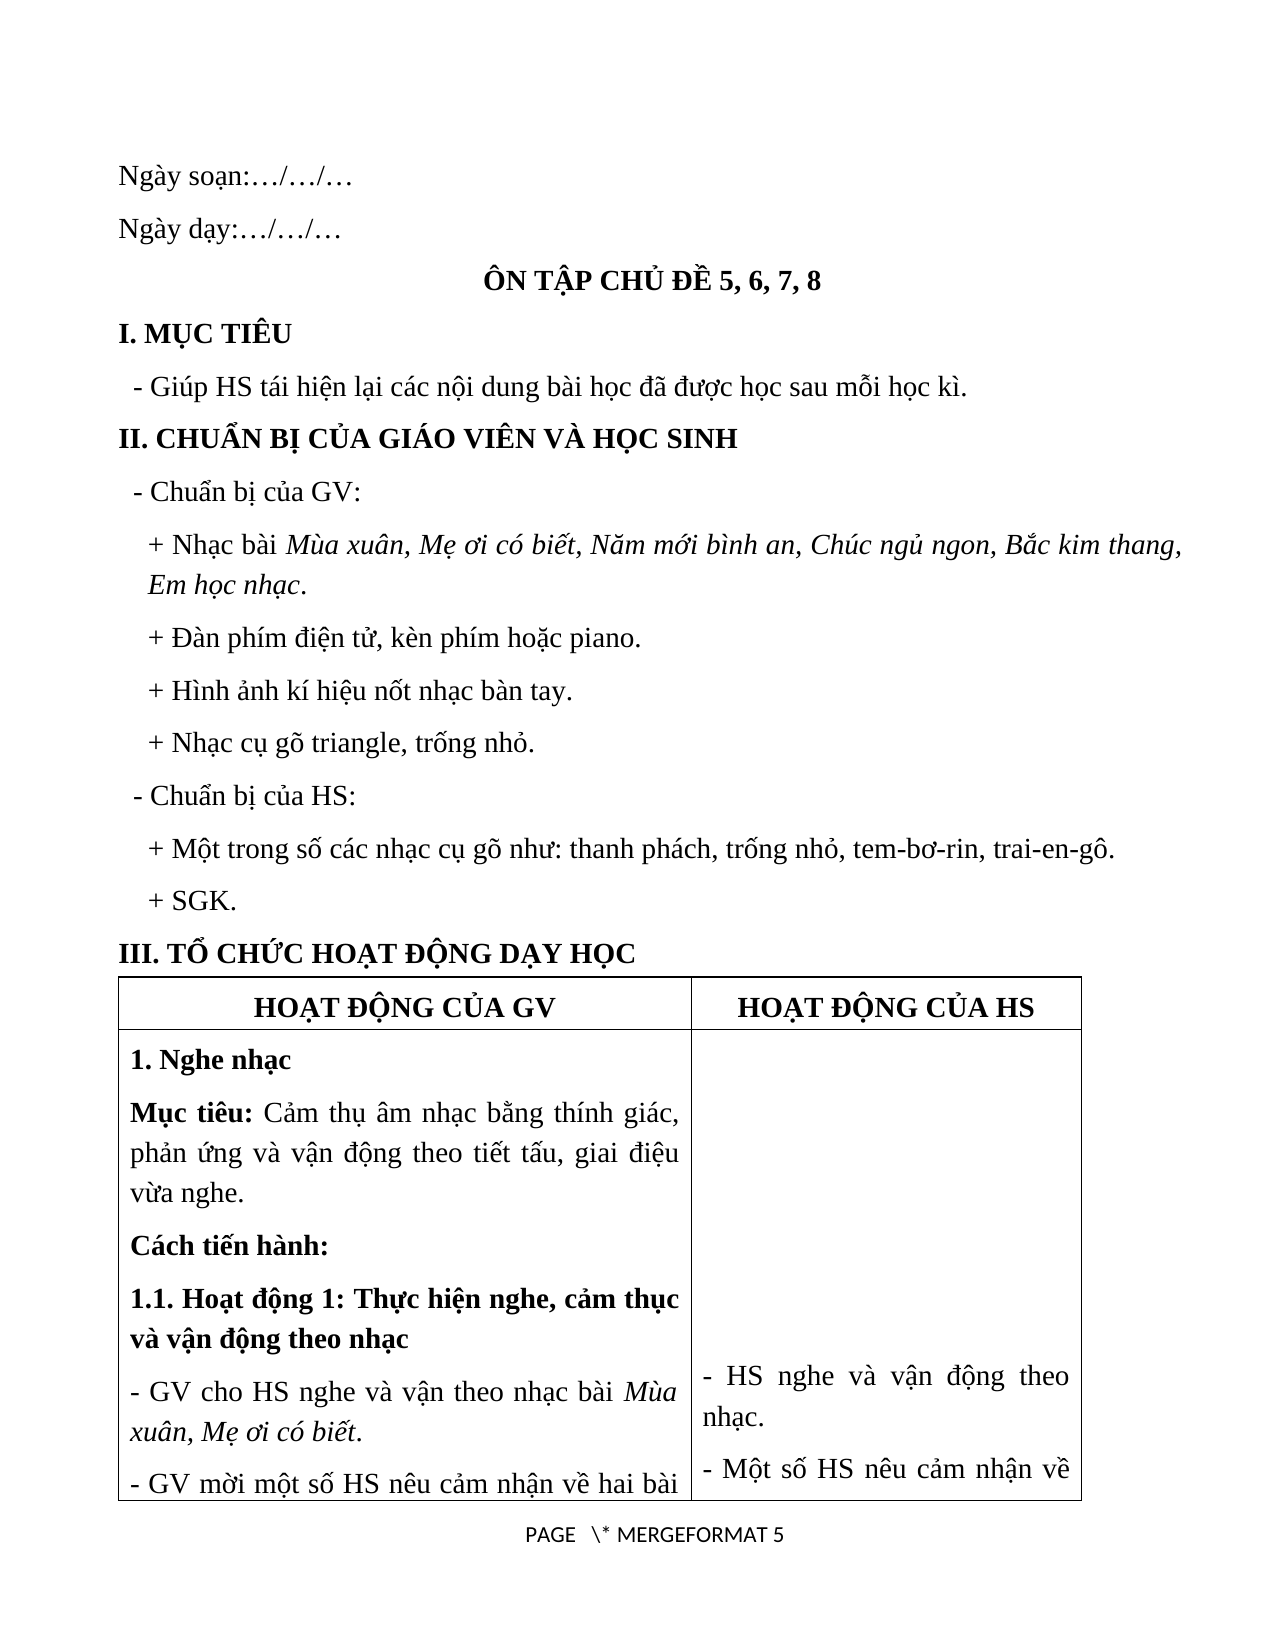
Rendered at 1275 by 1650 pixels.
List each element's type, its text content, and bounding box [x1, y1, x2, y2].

text + Đàn phím điện tử, kèn phím hoặc piano. [148, 620, 1186, 653]
text Ngày dạy:…/…/… [118, 211, 1186, 244]
subtitle ÔN TẬP CHỦ ĐỀ 5, 6, 7, 8 [118, 263, 1186, 297]
table_header HOẠT ĐỘNG CỦA HS [692, 978, 1081, 1029]
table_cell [692, 1030, 1081, 1500]
text + Nhạc cụ gõ triangle, trống nhỏ. [148, 725, 1186, 759]
text - Chuẩn bị của HS: [133, 778, 1186, 812]
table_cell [119, 1030, 691, 1500]
text + Một trong số các nhạc cụ gõ như: thanh phách, trống nhỏ, tem-bơ-rin, trai-en-gô. [148, 831, 1186, 864]
text + Nhạc bài Mùa xuân, Mẹ ơi có biết, Năm mới bình an, Chúc ngủ ngon, Bắc kim thang, Em học nhạc. [148, 527, 1186, 601]
text - Giúp HS tái hiện lại các nội dung bài học đã được học sau mỗi học kì. [118, 369, 1186, 402]
text II. CHUẨN BỊ CỦA GIÁO VIÊN VÀ HỌC SINH [118, 422, 1186, 455]
table_header HOẠT ĐỘNG CỦA GV [119, 978, 691, 1029]
text III. TỔ CHỨC HOẠT ĐỘNG DẠY HỌC [118, 936, 1186, 970]
text Ngày soạn:…/…/… [118, 158, 1186, 192]
text + Hình ảnh kí hiệu nốt nhạc bàn tay. [148, 673, 1186, 706]
text + SGK. [148, 883, 1186, 917]
text - Chuẩn bị của GV: [133, 474, 1186, 508]
text I. MỤC TIÊU [118, 316, 1186, 350]
